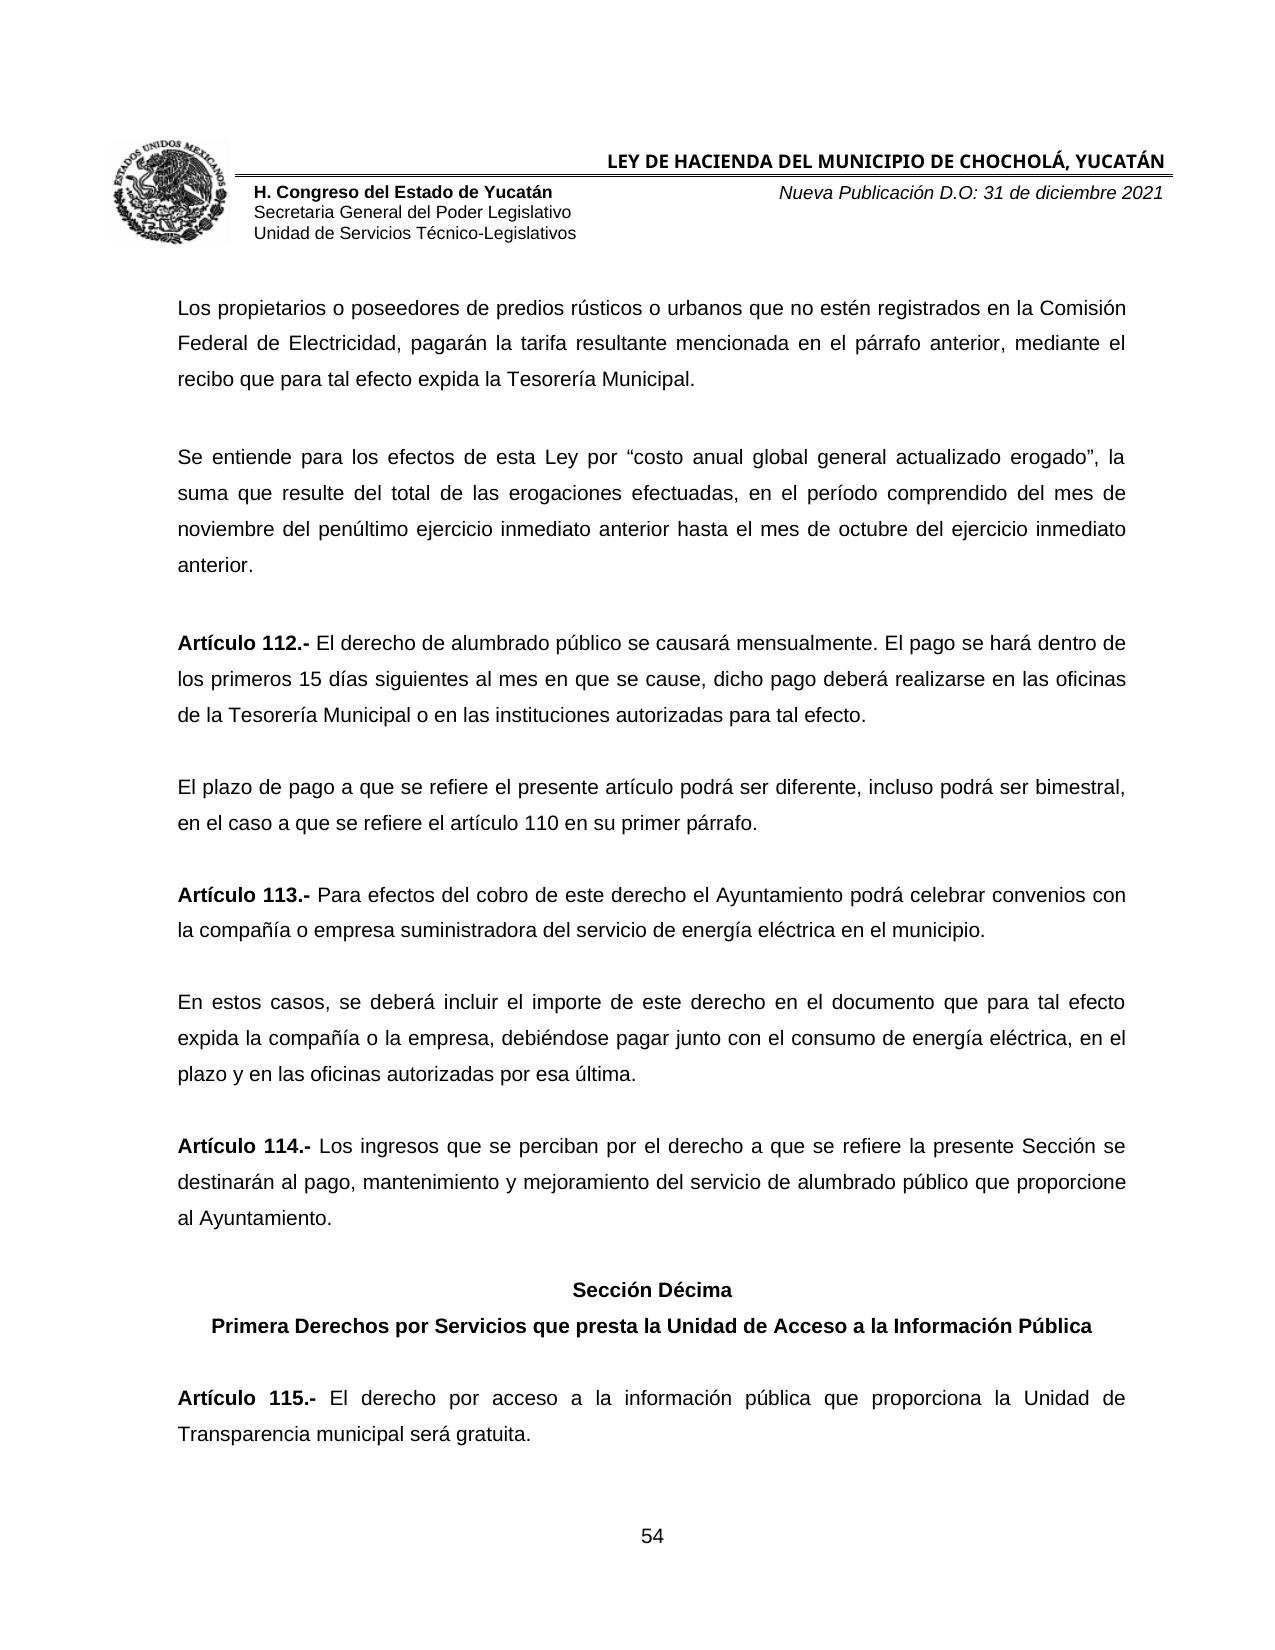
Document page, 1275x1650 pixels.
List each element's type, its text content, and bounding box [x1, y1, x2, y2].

text Artículo 113.- Para efectos del cobro de este derecho el Ayuntamiento podrá celebrar convenios con la compañía o empresa suministradora del servicio de energía eléctrica en el municipio. [177, 882, 1127, 942]
text Sección Décima [177, 1278, 1127, 1302]
text Artículo 114.- Los ingresos que se perciban por el derecho a que se refiere la presente Sección se destinarán al pago, mantenimiento y mejoramiento del servicio de alumbrado público que proporcione al Ayuntamiento. [177, 1134, 1127, 1230]
text En estos casos, se deberá incluir el importe de este derecho en el documento que para tal efecto expida la compañía o la empresa, debiéndose pagar junto con el consumo de energía eléctrica, en el plazo y en las oficinas autorizadas por esa última. [177, 990, 1127, 1086]
text Se entiende para los efectos de esta Ley por “costo anual global general actualizado erogado”, la suma que resulte del total de las erogaciones efectuadas, en el período comprendido del mes de noviembre del penúltimo ejercicio inmediato anterior hasta el mes de octubre del ejercicio inmediato anterior. [177, 445, 1127, 577]
text Primera Derechos por Servicios que presta la Unidad de Acceso a la Información Pública [177, 1314, 1127, 1338]
text Los propietarios o poseedores de predios rústicos o urbanos que no estén registrados en la Comisión Federal de Electricidad, pagarán la tarifa resultante mencionada en el párrafo anterior, mediante el recibo que para tal efecto expida la Tesorería Municipal. [177, 295, 1127, 391]
text Artículo 112.- El derecho de alumbrado público se causará mensualmente. El pago se hará dentro de los primeros 15 días siguientes al mes en que se cause, dicho pago deberá realizarse en las oficinas de la Tesorería Municipal o en las instituciones autorizadas para tal efecto. [177, 631, 1127, 727]
text El plazo de pago a que se refiere el presente artículo podrá ser diferente, incluso podrá ser bimestral, en el caso a que se refiere el artículo 110 en su primer párrafo. [177, 774, 1127, 834]
text Artículo 115.- El derecho por acceso a la información pública que proporciona la Unidad de Transparencia municipal será gratuita. [177, 1386, 1127, 1445]
